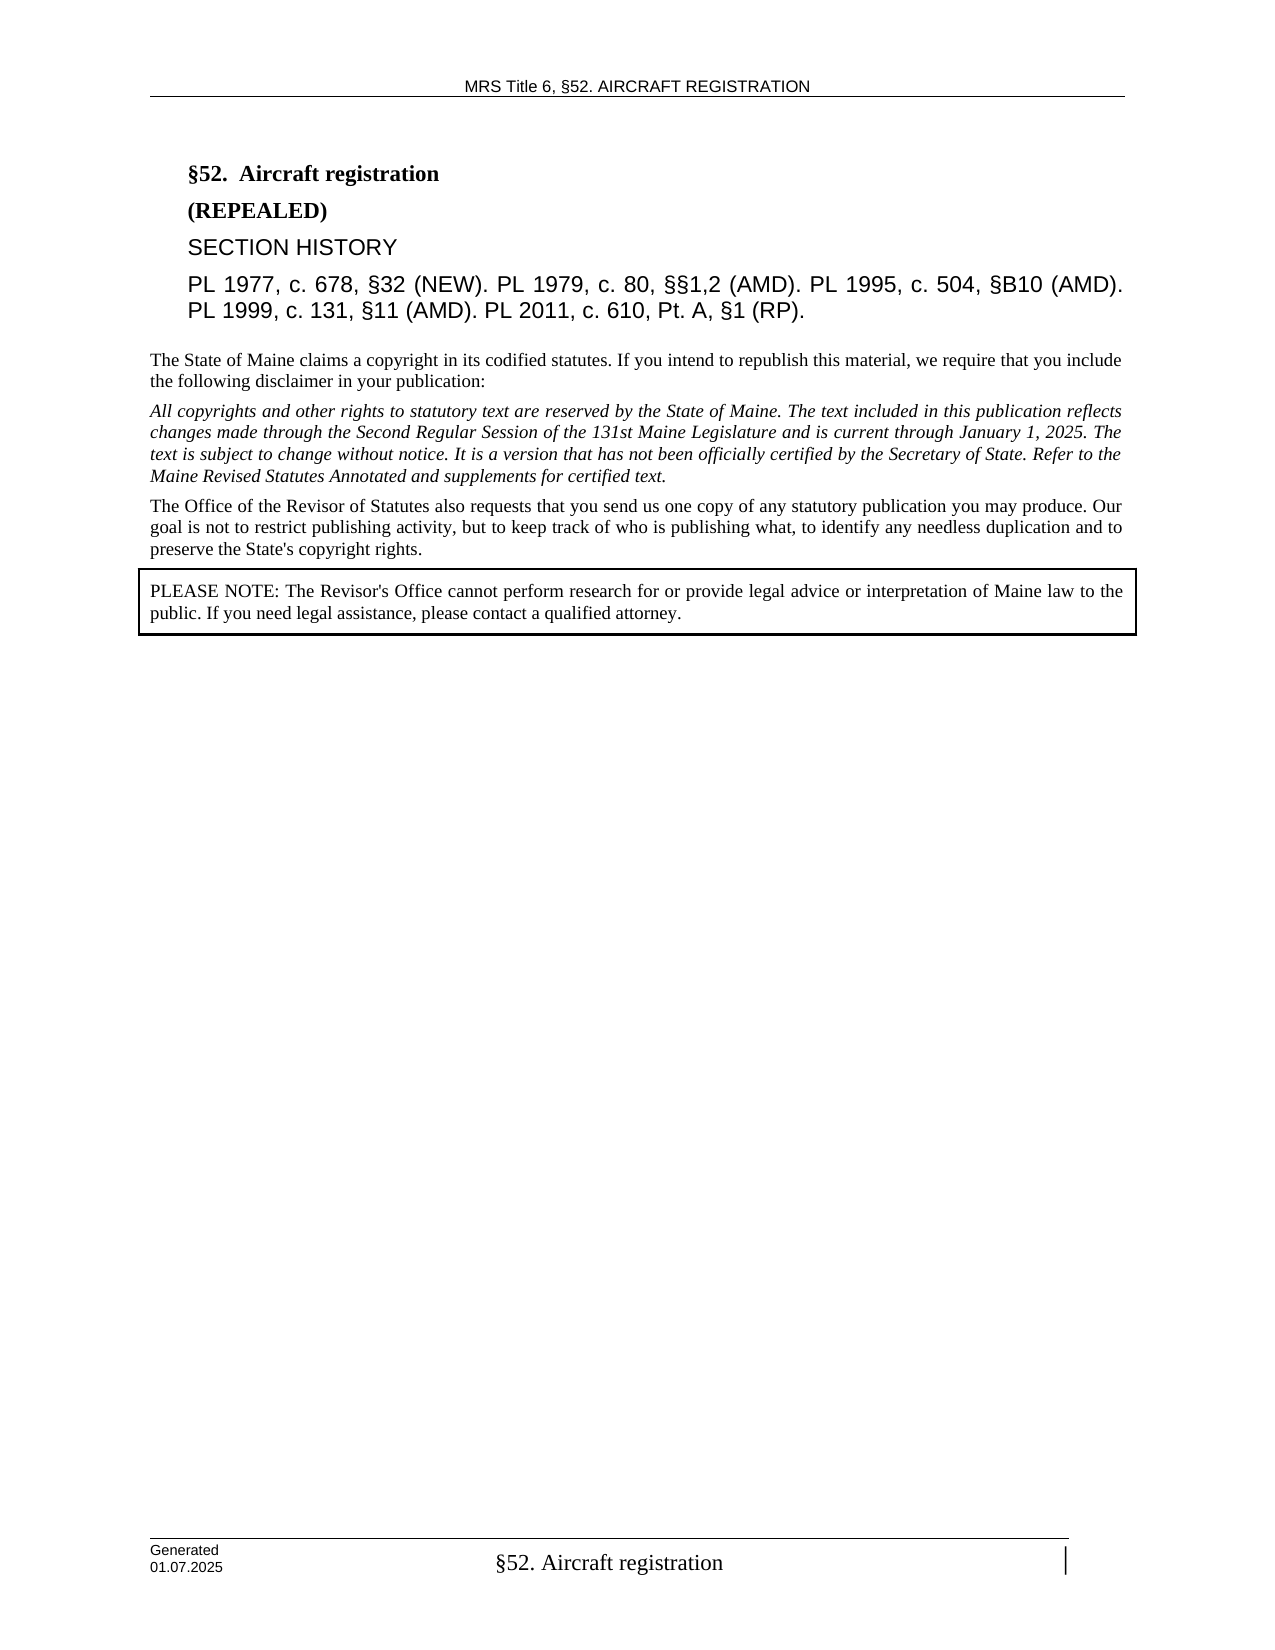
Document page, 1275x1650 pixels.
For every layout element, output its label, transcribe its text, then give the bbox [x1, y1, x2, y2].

text All copyrights and other rights to statutory text are reserved by the State of Maine. The text included in this publication reflects changes made through the Second Regular Session of the 131st Maine Legislature and is current through January 1, 2025 . The text is subject to change without notice. It is a version that has not been officially certified by the Secretary of State. Refer to the Maine Revised Statutes Annotated and supplements for certified text. [150, 400, 1125, 486]
text The Office of the Revisor of Statutes also requests that you send us one copy of any statutory publication you may produce. Our goal is not to restrict publishing activity, but to keep track of who is publishing what, to identify any needless duplication and to preserve the State's copyright rights. [150, 494, 1125, 559]
text PLEASE NOTE: The Revisor's Office cannot perform research for or provide legal advice or interpretation of Maine law to the public. If you need legal assistance, please contact a qualified attorney. [140, 570, 1135, 633]
text §52. Aircraft registration [187, 160, 1125, 187]
text SECTION HISTORY [187, 234, 1125, 260]
text (REPEALED) [187, 197, 1125, 223]
text PL 1977, c. 678, §32 (NEW). PL 1979, c. 80, §§1,2 (AMD). PL 1995, c. 504, §B10 (AMD). PL 1999, c. 131, §11 (AMD). PL 2011, c. 610, Pt. A, §1 (RP). [187, 271, 1125, 323]
text The State of Maine claims a copyright in its codified statutes. If you intend to republish this material, we require that you include the following disclaimer in your publication: [150, 348, 1125, 392]
